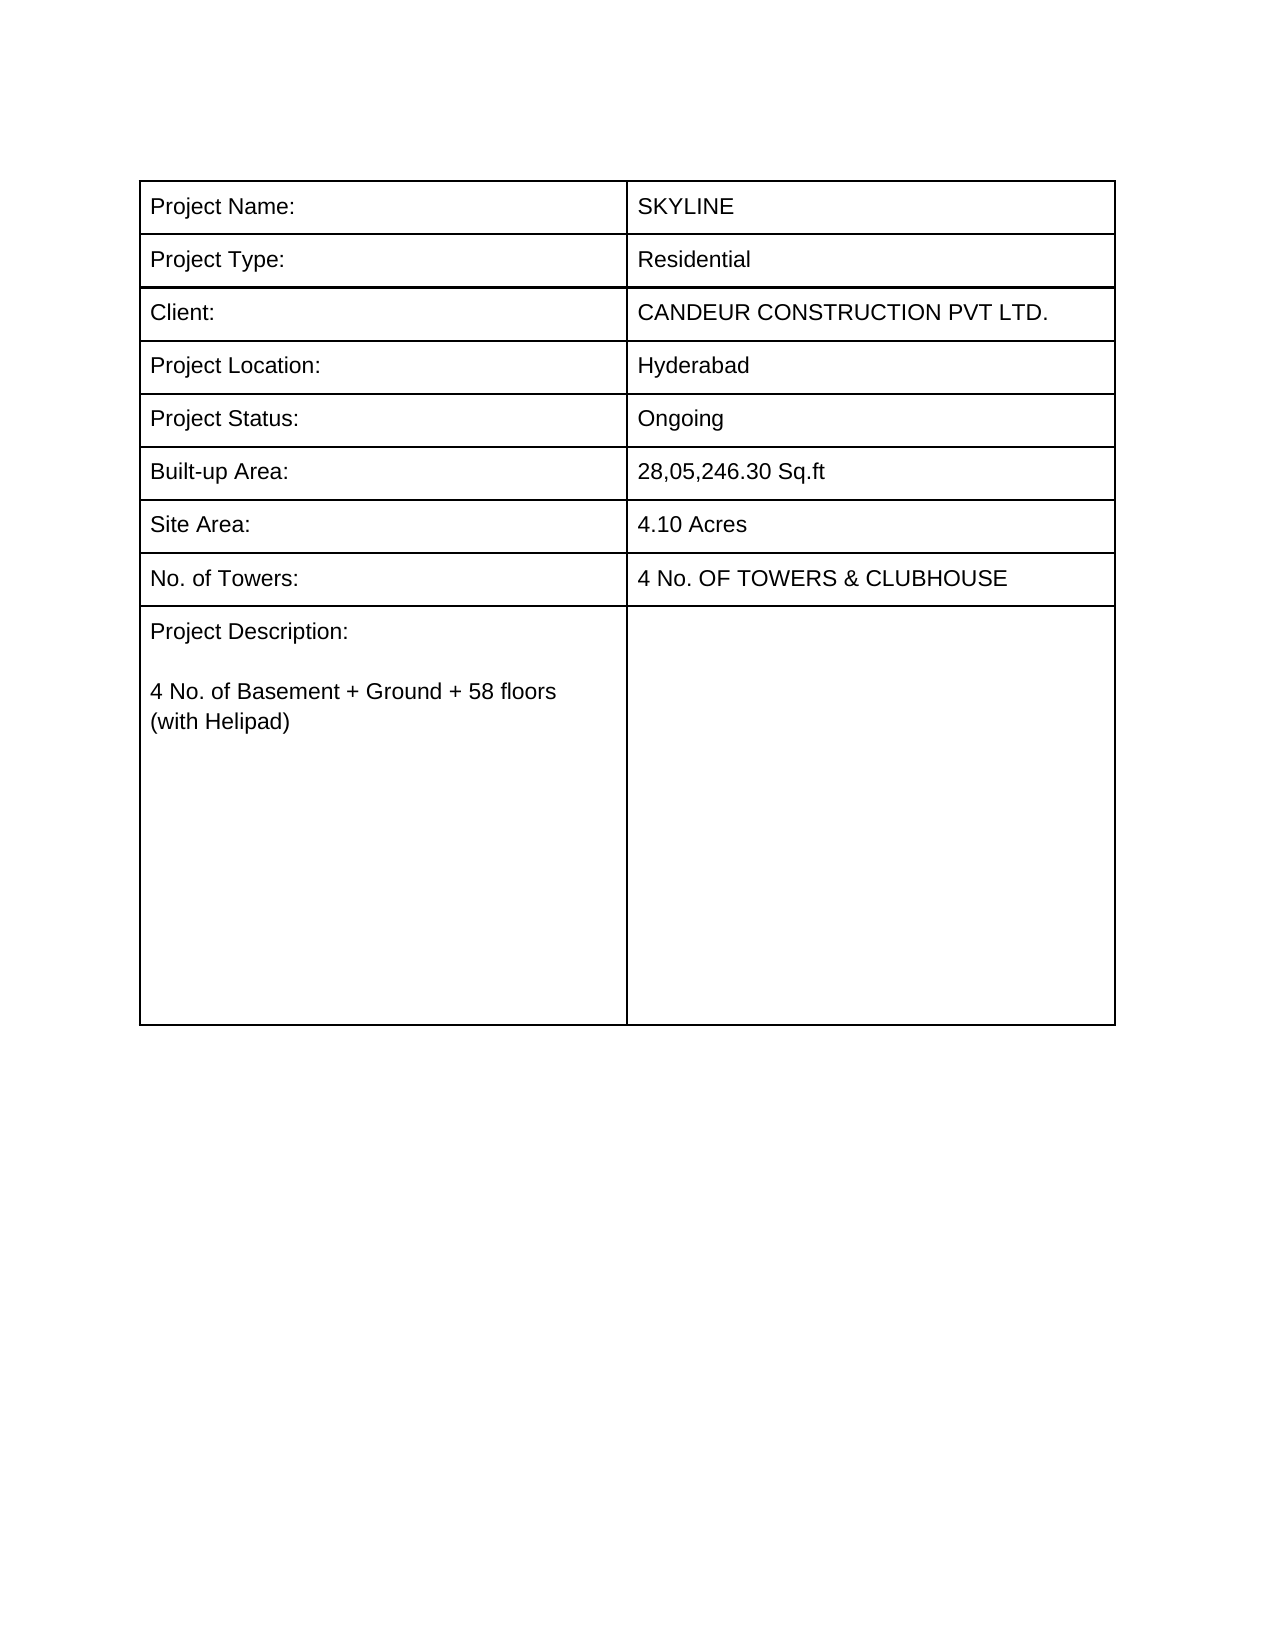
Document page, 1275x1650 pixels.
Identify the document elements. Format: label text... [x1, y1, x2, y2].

table_cell Project Type: [141, 235, 626, 286]
table_cell 4.10 Acres [628, 501, 1114, 552]
table_cell Project Description: 4 No. of Basement + Ground + 58 floors (with Helipad) [141, 607, 626, 1023]
table_cell Residential [628, 235, 1114, 286]
table_cell Ongoing [628, 395, 1114, 446]
table_header Project Name: [141, 182, 626, 233]
table_cell Hyderabad [628, 342, 1114, 393]
table_cell 28,05,246.30 Sq.ft [628, 448, 1114, 499]
table_cell 4 No. OF TOWERS & CLUBHOUSE [628, 554, 1114, 605]
table_cell Client: [141, 289, 626, 339]
table_cell Project Status: [141, 395, 626, 446]
table_cell Project Location: [141, 342, 626, 393]
table_cell Site Area: [141, 501, 626, 552]
table_cell [628, 607, 1114, 1023]
table_cell No. of Towers: [141, 554, 626, 605]
table_cell CANDEUR CONSTRUCTION PVT LTD. [628, 289, 1114, 339]
table_cell Built-up Area: [141, 448, 626, 499]
table_header SKYLINE [628, 182, 1114, 233]
